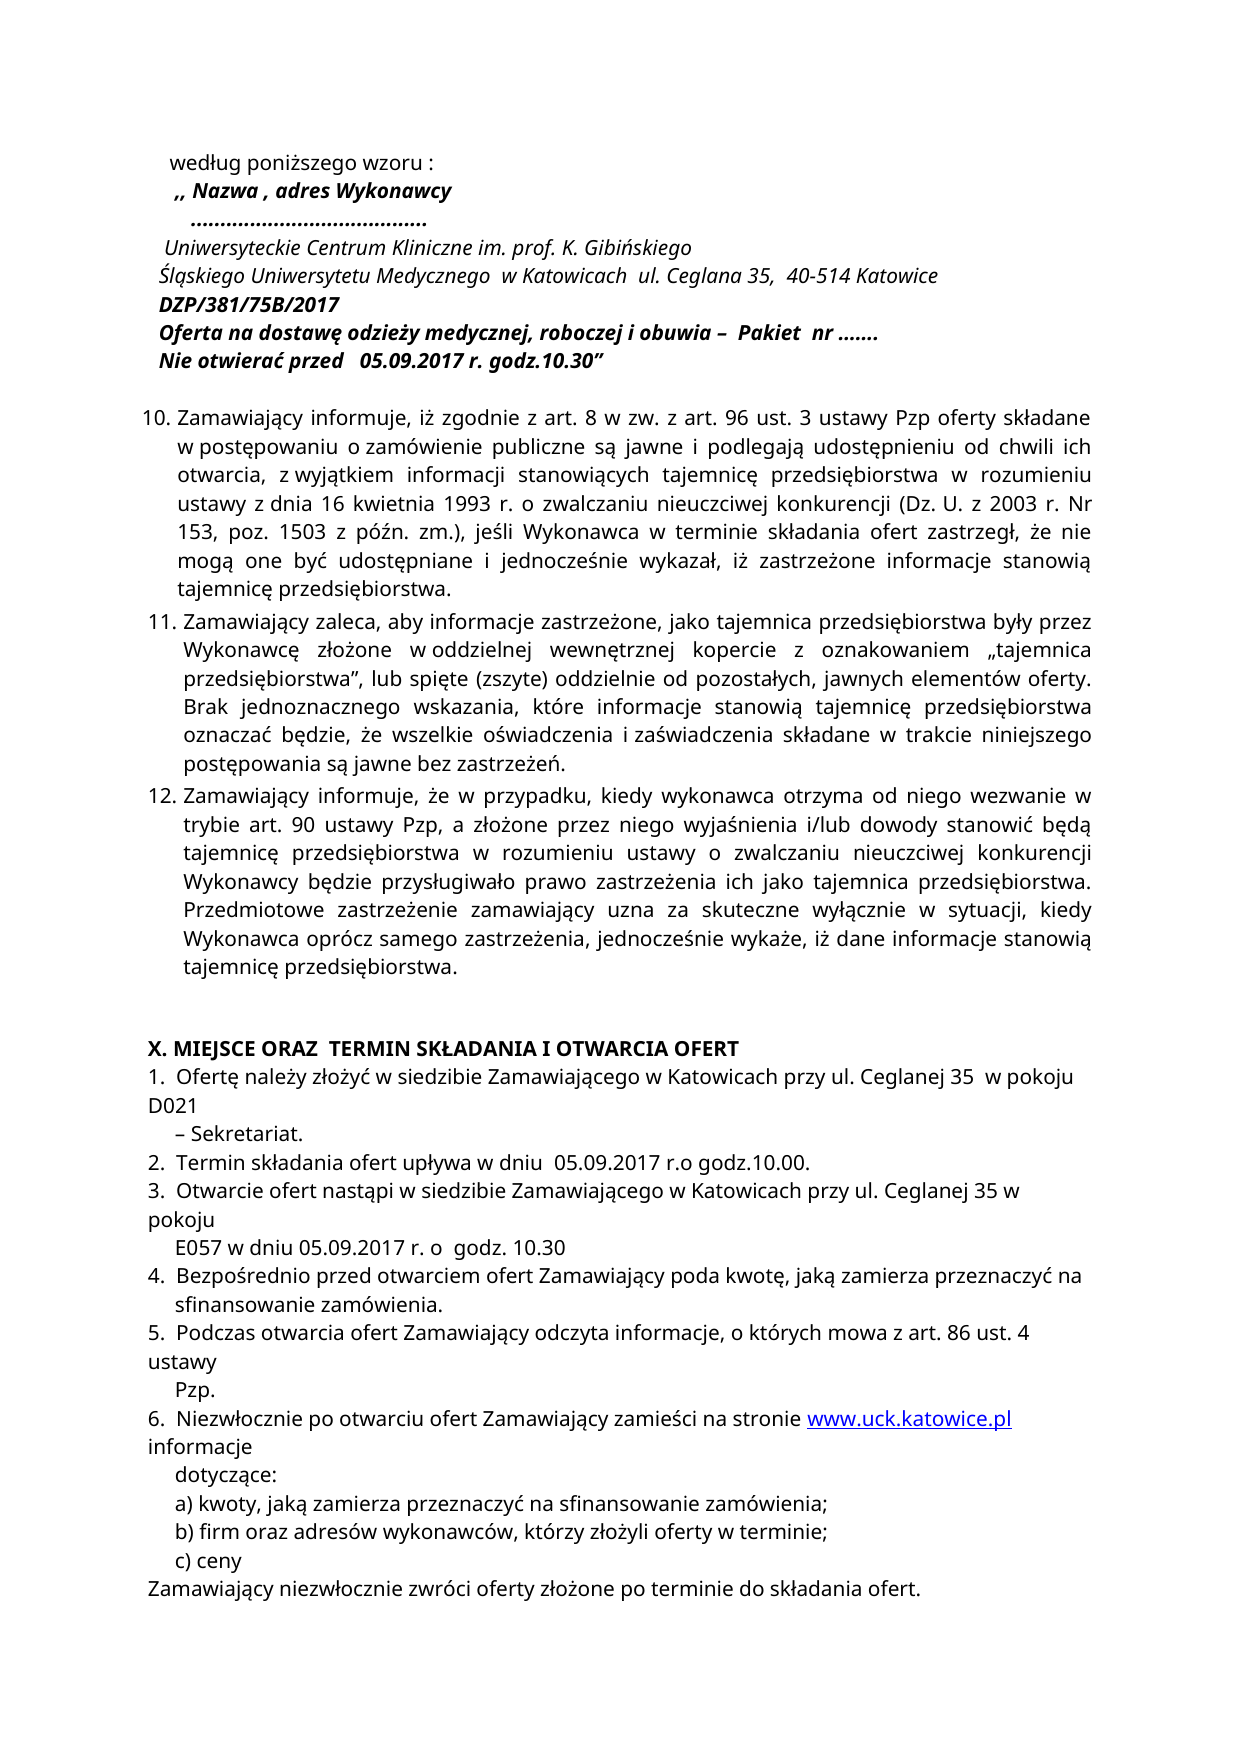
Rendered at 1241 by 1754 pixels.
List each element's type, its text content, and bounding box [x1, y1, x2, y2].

text X. MIEJSCE ORAZ TERMIN SKŁADANIA I OTWARCIA OFERT [148, 1034, 1093, 1062]
text 5. Podczas otwarcia ofert Zamawiający odczyta informacje, o których mowa z art. 86 ust. 4 ustawy [148, 1318, 1093, 1375]
text Zamawiający niezwłocznie zwróci oferty złożone po terminie do składania ofert. [148, 1574, 1093, 1603]
text 3. Otwarcie ofert nastąpi w siedzibie Zamawiającego w Katowicach przy ul. Ceglanej 35 w pokoju [148, 1176, 1093, 1233]
text Oferta na dostawę odzieży medycznej, roboczej i obuwia – Pakiet nr ……. [148, 318, 1093, 347]
text – Sekretariat. [148, 1119, 1093, 1148]
text b) firm oraz adresów wykonawców, którzy złożyli oferty w terminie; [148, 1517, 1093, 1546]
text Śląskiego Uniwersytetu Medycznego w Katowicach ul. Ceglana 35, 40-514 Katowice [148, 261, 1093, 290]
text 4. Bezpośrednio przed otwarciem ofert Zamawiający poda kwotę, jaką zamierza przeznaczyć na [148, 1262, 1093, 1290]
text Nie otwierać przed 05.09.2017 r. godz.10.30” [148, 347, 1093, 375]
list Zamawiający informuje, że w przypadku, kiedy wykonawca otrzyma od niego wezwanie w trybie art. 90 ustawy Pzp, a złożone przez niego wyjaśnienia i/lub dowody stanowić będą tajemnicę przedsiębiorstwa w rozumieniu ustawy o zwalczaniu nieuczciwej konkurencji Wykonawcy będzie przysługiwało prawo zastrzeżenia ich jako tajemnica przedsiębiorstwa. Przedmiotowe zastrzeżenie zamawiający uzna za skuteczne wyłącznie w sytuacji, kiedy Wykonawca oprócz samego zastrzeżenia, jednocześnie wykaże, iż dane informacje stanowią tajemnicę przedsiębiorstwa. [148, 782, 1093, 981]
text a) kwoty, jaką zamierza przeznaczyć na sfinansowanie zamówienia; [148, 1489, 1093, 1517]
text 6. Niezwłocznie po otwarciu ofert Zamawiający zamieści na stronie www.uck.katowice.pl informacje [148, 1404, 1093, 1461]
text c) ceny [148, 1546, 1093, 1574]
text Uniwersyteckie Centrum Kliniczne im. prof. K. Gibińskiego [148, 233, 1093, 261]
text Pzp. [148, 1375, 1093, 1404]
text 1. Ofertę należy złożyć w siedzibie Zamawiającego w Katowicach przy ul. Ceglanej 35 w pokoju D021 [148, 1062, 1093, 1119]
text E057 w dniu 05.09.2017 r. o godz. 10.30 [148, 1233, 1093, 1262]
list Zamawiający zaleca, aby informacje zastrzeżone, jako tajemnica przedsiębiorstwa były przez Wykonawcę złożone w oddzielnej wewnętrznej kopercie z oznakowaniem „tajemnica przedsiębiorstwa”, lub spięte (zszyte) oddzielnie od pozostałych, jawnych elementów oferty. Brak jednoznacznego wskazania, które informacje stanowią tajemnicę przedsiębiorstwa oznaczać będzie, że wszelkie oświadczenia i zaświadczenia składane w trakcie niniejszego postępowania są jawne bez zastrzeżeń. [148, 607, 1093, 777]
text ........................................ [148, 204, 1093, 233]
text sfinansowanie zamówienia. [148, 1290, 1093, 1318]
text ,, Nazwa , adres Wykonawcy [148, 176, 1093, 204]
text 2. Termin składania ofert upływa w dniu 05.09.2017 r.o godz.10.00. [148, 1148, 1093, 1176]
text DZP/381/75B/2017 [148, 290, 1093, 318]
list Zamawiający informuje, iż zgodnie z art. 8 w zw. z art. 96 ust. 3 ustawy Pzp oferty składane w postępowaniu o zamówienie publiczne są jawne i podlegają udostępnieniu od chwili ich otwarcia, z wyjątkiem informacji stanowiących tajemnicę przedsiębiorstwa w rozumieniu ustawy z dnia 16 kwietnia 1993 r. o zwalczaniu nieuczciwej konkurencji (Dz. U. z 2003 r. Nr 153, poz. 1503 z późn. zm.), jeśli Wykonawca w terminie składania ofert zastrzegł, że nie mogą one być udostępniane i jednocześnie wykazał, iż zastrzeżone informacje stanowią tajemnicę przedsiębiorstwa. [142, 403, 1093, 603]
text dotyczące: [148, 1461, 1093, 1489]
text według poniższego wzoru : [148, 148, 1093, 176]
